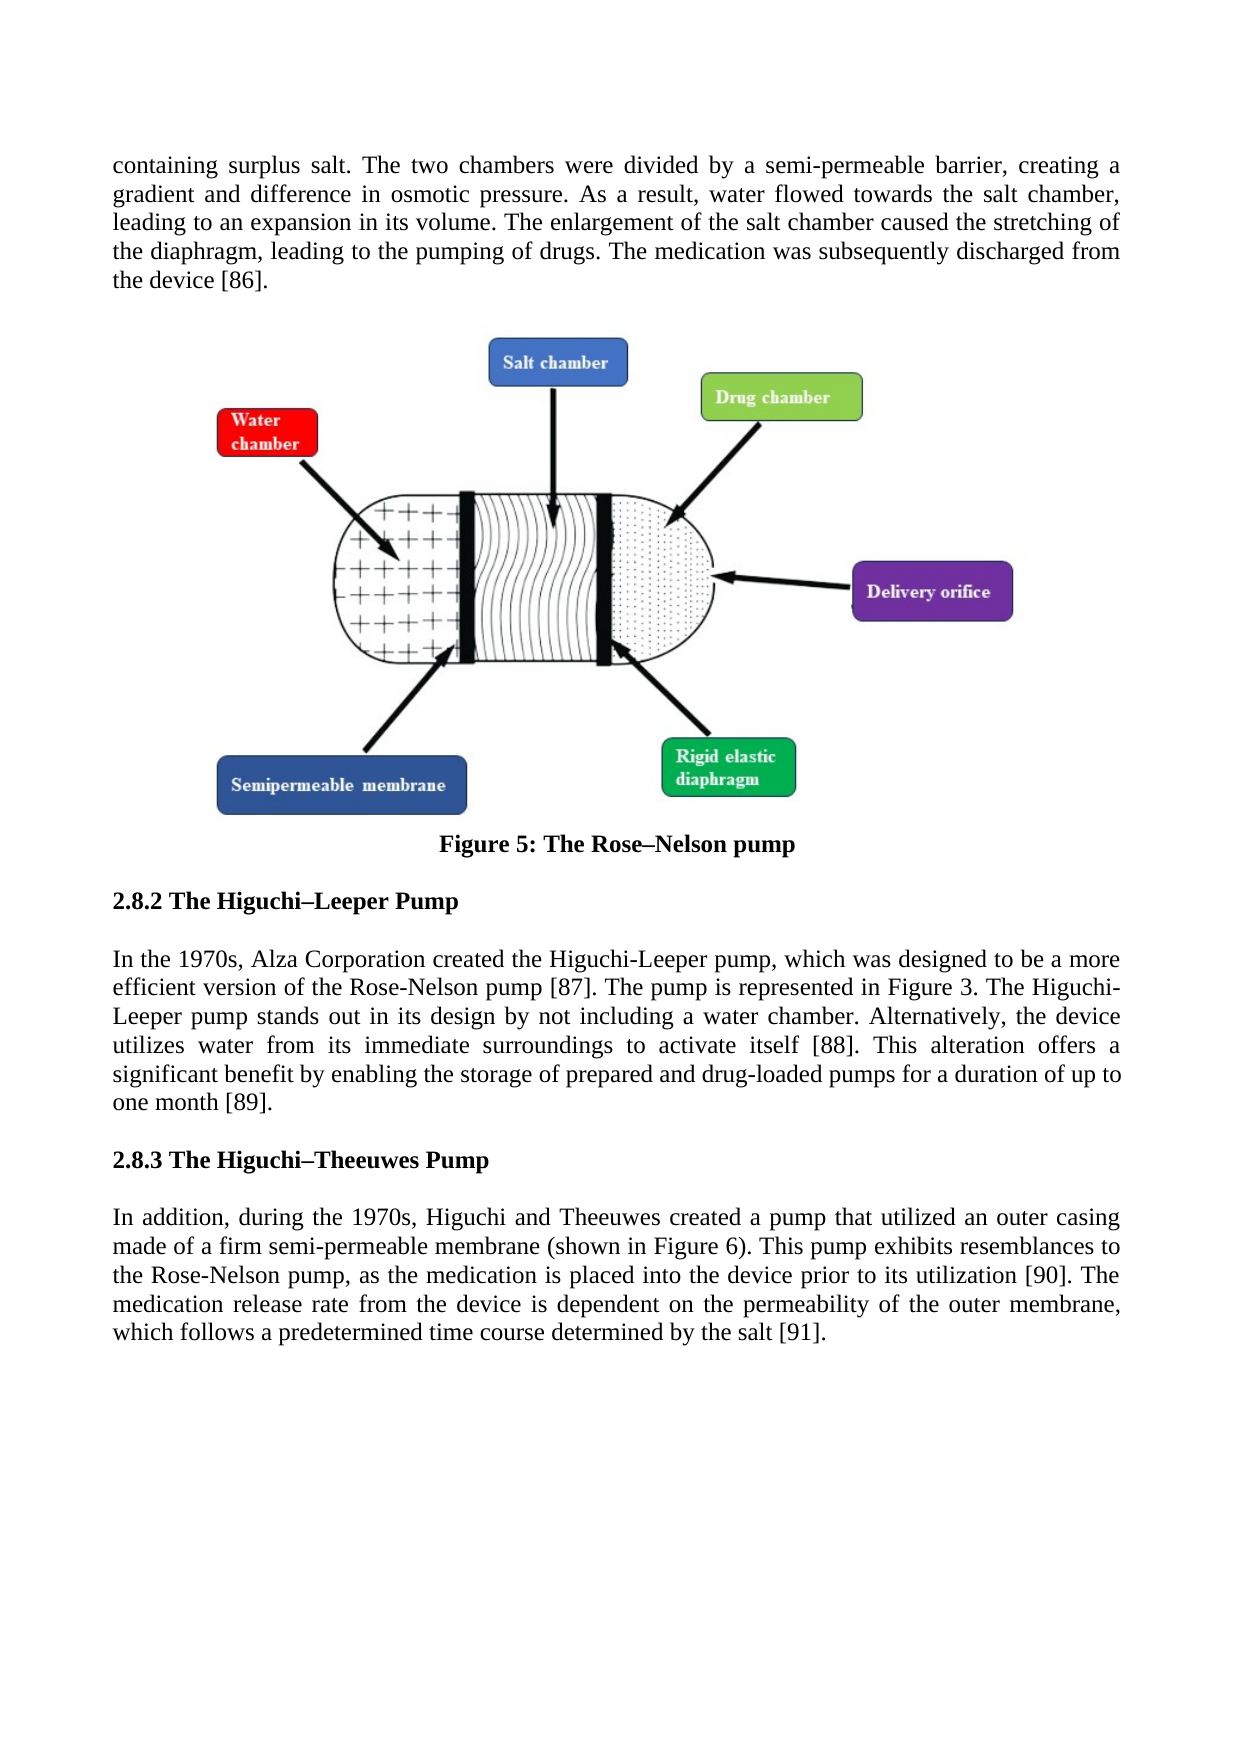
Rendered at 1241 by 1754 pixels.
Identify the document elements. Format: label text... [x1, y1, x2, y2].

text 2.8.3 The Higuchi–Theeuwes Pump [112, 1145, 1122, 1174]
picture [208, 322, 1026, 829]
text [112, 150, 1122, 294]
text In addition, during the 1970s, Higuchi and Theeuwes created a pump that utilized an outer casing made of a firm semi-permeable membrane (shown in Figure 6). This pump exhibits resemblances to the Rose-Nelson pump, as the medication is placed into the device prior to its utilization [90]. The medication release rate from the device is dependent on the permeability of the outer membrane, which follows a predetermined time course determined by the salt [91]. [112, 1202, 1122, 1346]
text Figure 5: The Rose–Nelson pump [112, 829, 1122, 857]
text In the 1970s, Alza Corporation created the Higuchi-Leeper pump, which was designed to be a more efficient version of the Rose-Nelson pump [87]. The pump is represented in Figure 3. The Higuchi-Leeper pump stands out in its design by not including a water chamber. Alternatively, the device utilizes water from its immediate surroundings to activate itself [88]. This alteration offers a significant benefit by enabling the storage of prepared and drug-loaded pumps for a duration of up to one month [89]. [112, 944, 1122, 1116]
text 2.8.2 The Higuchi–Leeper Pump [112, 886, 1122, 915]
